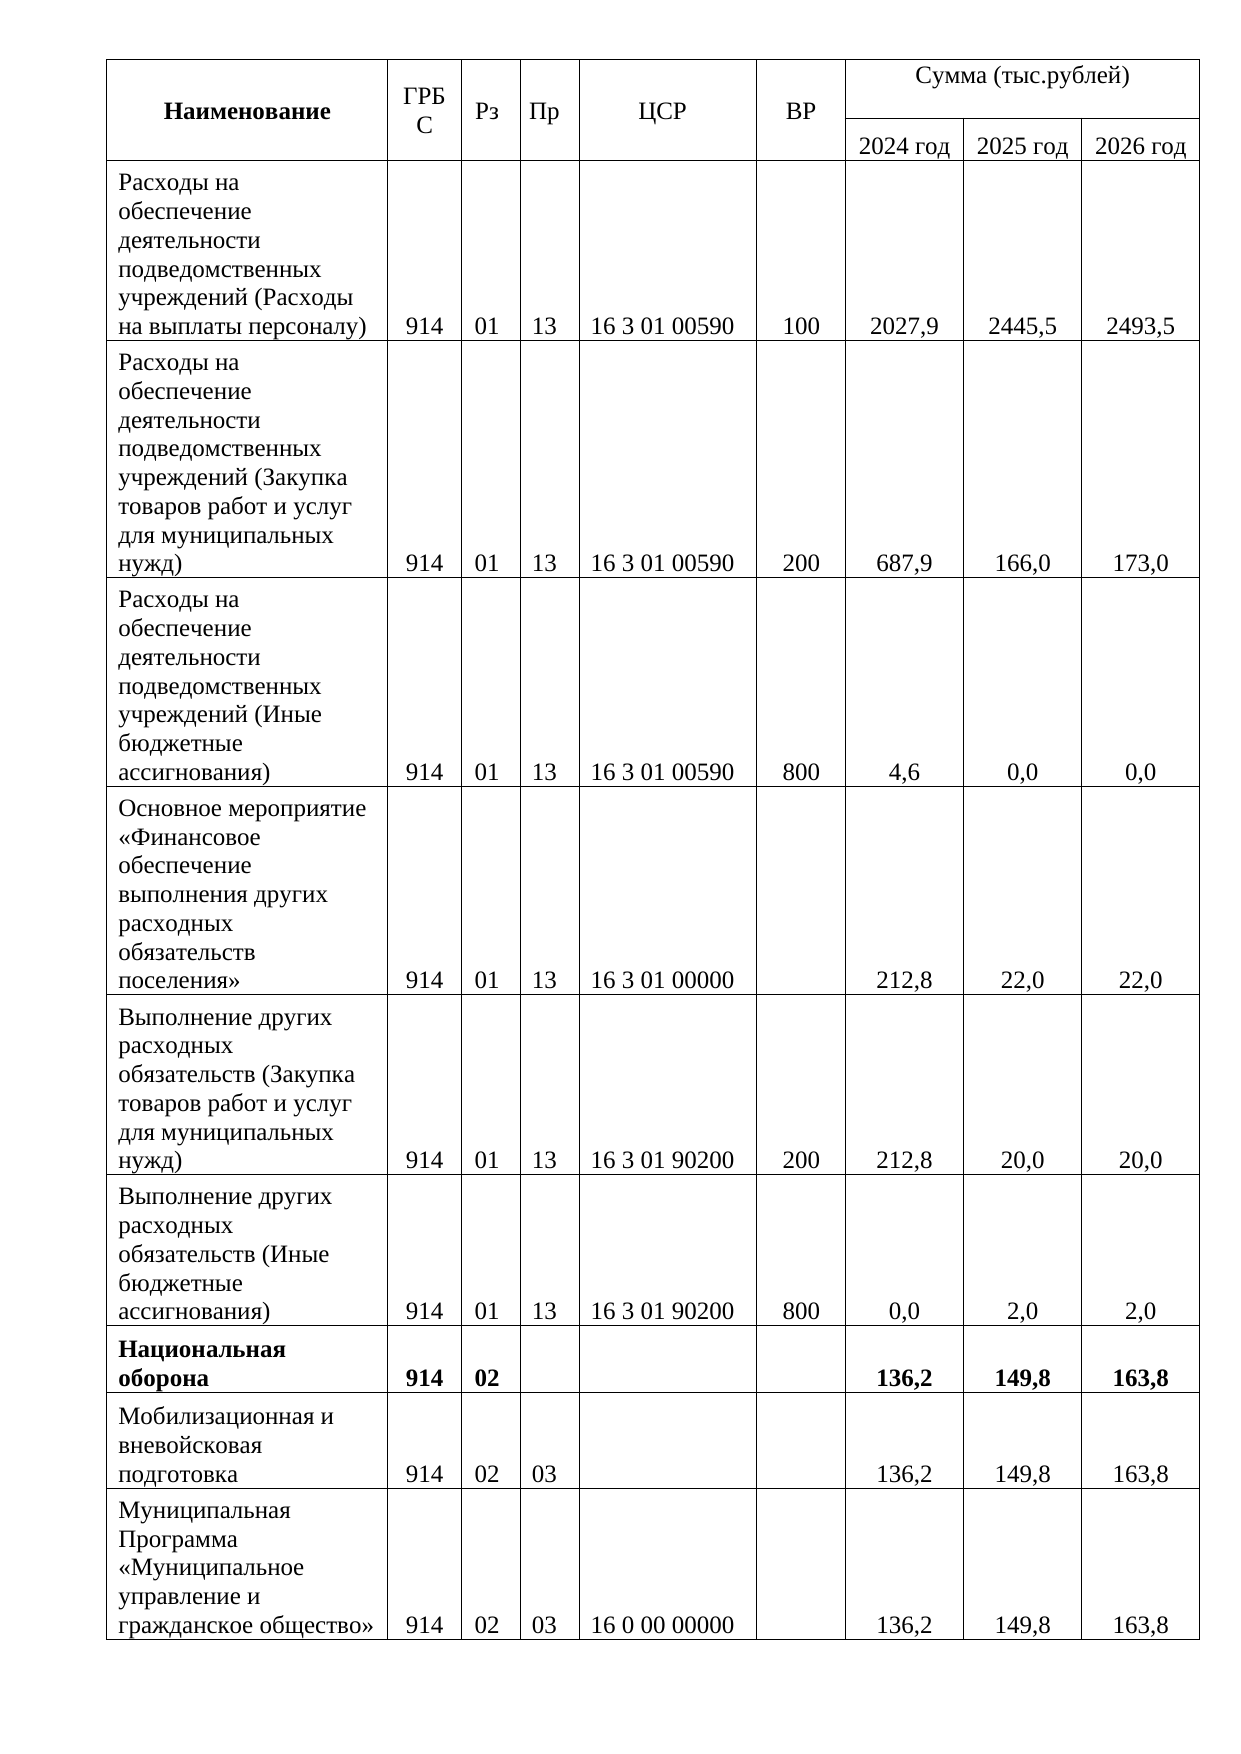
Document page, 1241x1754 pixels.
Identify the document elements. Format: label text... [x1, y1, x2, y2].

table_cell 200 [757, 341, 845, 577]
table_cell 136,2 [846, 1489, 963, 1639]
table_header ГРБС [388, 60, 461, 160]
table_cell 16 3 01 00590 [580, 161, 756, 340]
table_cell 01 [462, 161, 520, 340]
table_cell 0,0 [1082, 578, 1199, 786]
table_cell [580, 1326, 756, 1392]
table_cell 01 [462, 787, 520, 994]
table_cell 16 3 01 00590 [580, 341, 756, 577]
table_cell 163,8 [1082, 1393, 1199, 1488]
table_cell Национальная оборона [107, 1326, 387, 1392]
table_cell 01 [462, 341, 520, 577]
table_cell 2027,9 [846, 161, 963, 340]
table_cell 800 [757, 1175, 845, 1325]
table_cell 136,2 [846, 1326, 963, 1392]
table_cell 914 [388, 787, 461, 994]
table_cell 01 [462, 578, 520, 786]
table_cell 16 3 01 90200 [580, 995, 756, 1174]
table_cell 01 [462, 995, 520, 1174]
table_header Пр [521, 60, 579, 160]
table_cell 200 [757, 995, 845, 1174]
table_cell Основное мероприятие «Финансовое обеспечение выполнения других расходных обязательств поселения» [107, 787, 387, 994]
table_cell 914 [388, 1489, 461, 1639]
table_cell 914 [388, 995, 461, 1174]
table_cell 13 [521, 161, 579, 340]
table_cell 2026 год [1082, 119, 1199, 160]
table_cell 914 [388, 161, 461, 340]
table_cell 20,0 [964, 995, 1081, 1174]
table_cell [757, 1393, 845, 1488]
table_cell 0,0 [964, 578, 1081, 786]
table_cell 914 [388, 341, 461, 577]
table_cell 166,0 [964, 341, 1081, 577]
table_cell 136,2 [846, 1393, 963, 1488]
table_cell 16 3 01 00590 [580, 578, 756, 786]
table_cell 149,8 [964, 1393, 1081, 1488]
table_cell 20,0 [1082, 995, 1199, 1174]
table_cell [580, 1393, 756, 1488]
table_header ЦСР [580, 60, 756, 160]
table_cell 13 [521, 787, 579, 994]
table_cell Расходы на обеспечение деятельности подведомственных учреждений (Расходы на выплаты персоналу) [107, 161, 387, 340]
table_cell 22,0 [1082, 787, 1199, 994]
table_cell Расходы на обеспечение деятельности подведомственных учреждений (Иные бюджетные ассигнования) [107, 578, 387, 786]
table_cell Расходы на обеспечение деятельности подведомственных учреждений (Закупка товаров работ и услуг для муниципальных нужд) [107, 341, 387, 577]
table_cell 2493,5 [1082, 161, 1199, 340]
table_cell 212,8 [846, 787, 963, 994]
table_cell 2,0 [964, 1175, 1081, 1325]
table_cell 22,0 [964, 787, 1081, 994]
table_header Рз [462, 60, 520, 160]
table_header Наименование [107, 60, 387, 160]
table_cell 01 [462, 1175, 520, 1325]
table_cell [757, 1326, 845, 1392]
table_cell 02 [462, 1393, 520, 1488]
table_cell 149,8 [964, 1326, 1081, 1392]
table_header Сумма (тыс.рублей) [846, 60, 1199, 118]
table_cell 16 0 00 00000 [580, 1489, 756, 1639]
table_cell [757, 787, 845, 994]
table_cell 100 [757, 161, 845, 340]
table_cell 13 [521, 1175, 579, 1325]
table_cell 800 [757, 578, 845, 786]
table_cell 03 [521, 1489, 579, 1639]
table_header ВР [757, 60, 845, 160]
table_cell 2445,5 [964, 161, 1081, 340]
table_cell 13 [521, 578, 579, 786]
table_cell Муниципальная Программа «Муниципальное управление и гражданское общество» [107, 1489, 387, 1639]
table_cell 4,6 [846, 578, 963, 786]
table_cell 02 [462, 1489, 520, 1639]
table_cell 687,9 [846, 341, 963, 577]
table_cell 16 3 01 00000 [580, 787, 756, 994]
table_cell 02 [462, 1326, 520, 1392]
table_cell 03 [521, 1393, 579, 1488]
table_cell [757, 1489, 845, 1639]
table_cell Выполнение других расходных обязательств (Закупка товаров работ и услуг для муниципальных нужд) [107, 995, 387, 1174]
table_cell 149,8 [964, 1489, 1081, 1639]
table_cell 13 [521, 341, 579, 577]
table_cell 2024 год [846, 119, 963, 160]
table_cell 0,0 [846, 1175, 963, 1325]
table_cell 914 [388, 578, 461, 786]
table_cell 173,0 [1082, 341, 1199, 577]
table_cell 2025 год [964, 119, 1081, 160]
table_cell 13 [521, 995, 579, 1174]
table_cell 163,8 [1082, 1489, 1199, 1639]
table_cell 163,8 [1082, 1326, 1199, 1392]
table_cell Мобилизационная и вневойсковая подготовка [107, 1393, 387, 1488]
table_cell 914 [388, 1175, 461, 1325]
table_cell Выполнение других расходных обязательств (Иные бюджетные ассигнования) [107, 1175, 387, 1325]
table_cell 2,0 [1082, 1175, 1199, 1325]
table_cell 914 [388, 1326, 461, 1392]
table_cell [521, 1326, 579, 1392]
table_cell 212,8 [846, 995, 963, 1174]
table_cell 914 [388, 1393, 461, 1488]
table_cell 16 3 01 90200 [580, 1175, 756, 1325]
